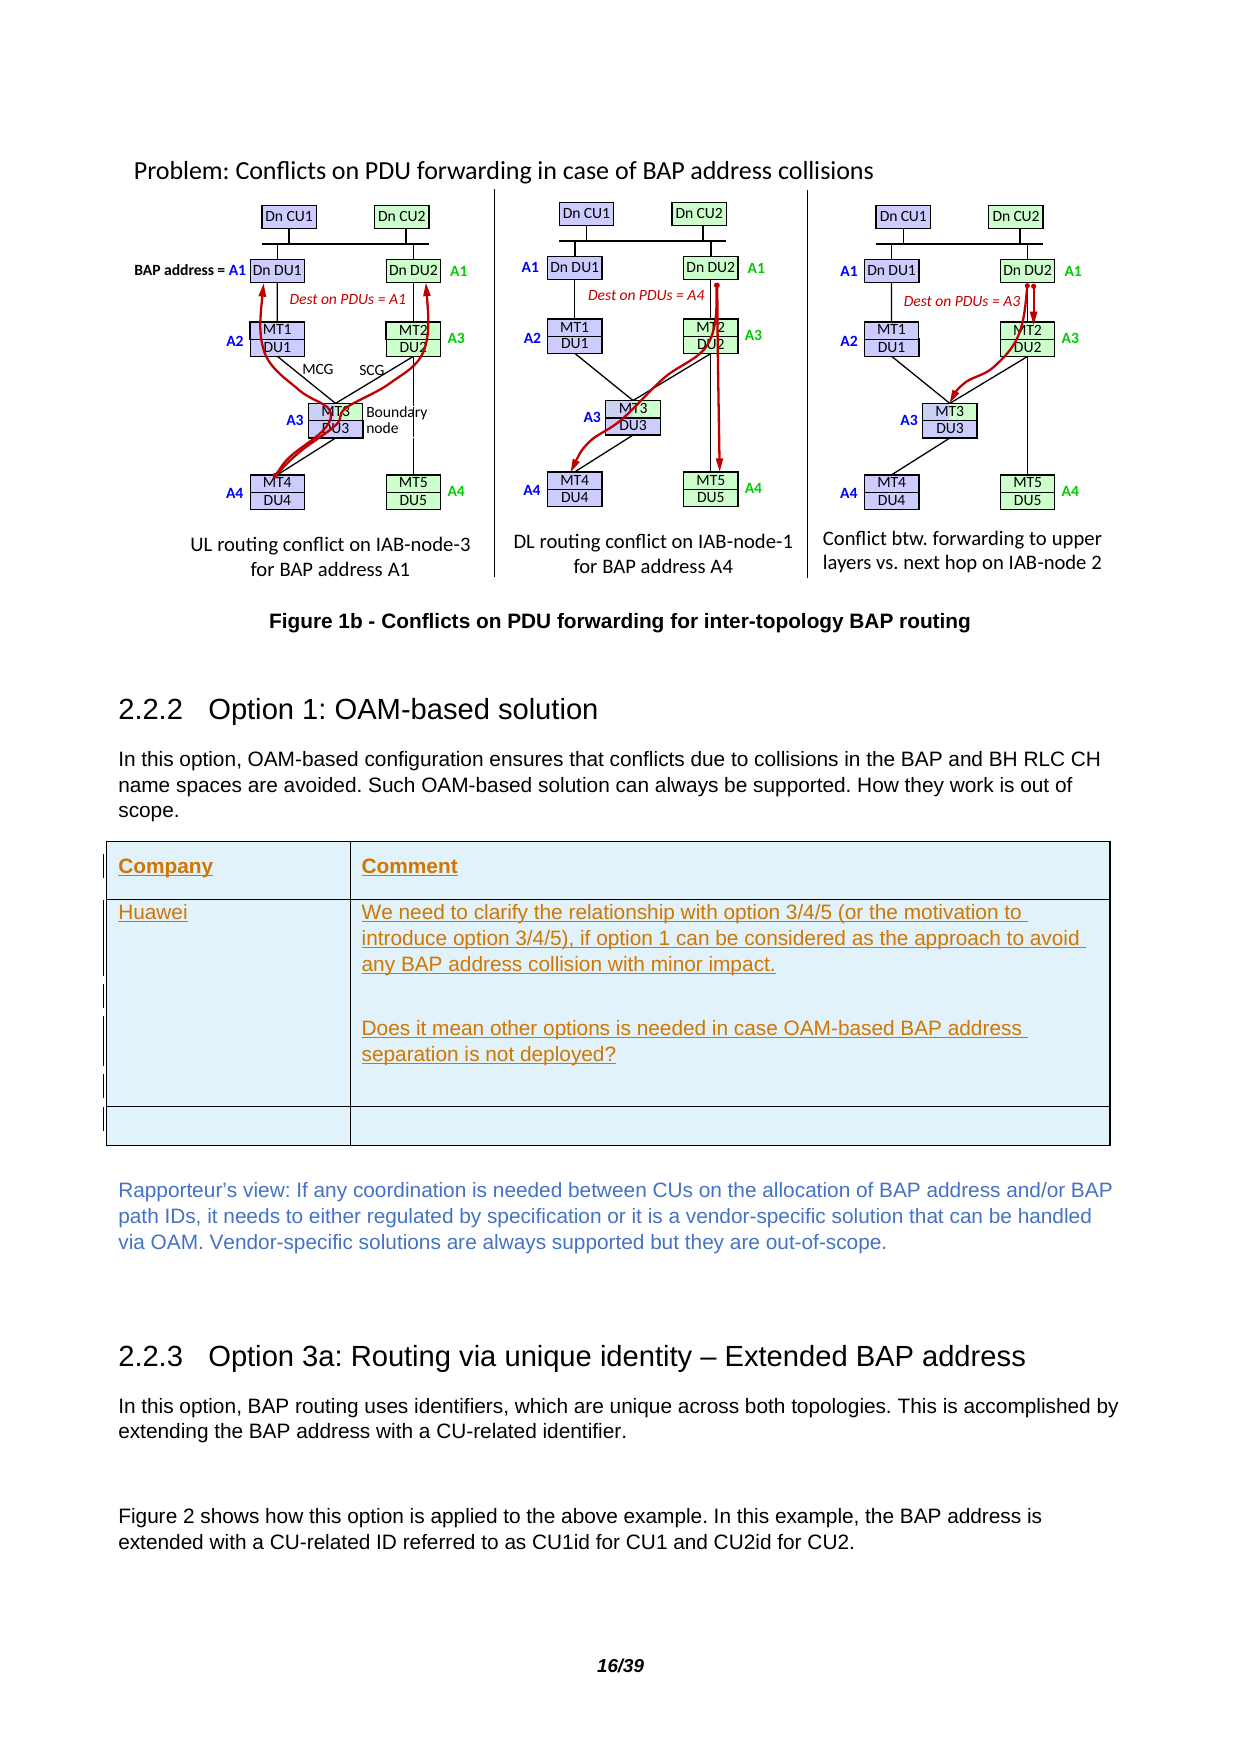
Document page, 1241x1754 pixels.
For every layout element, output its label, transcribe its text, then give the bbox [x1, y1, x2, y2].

text Rapporteur’s view: If any coordination is needed between CUs on the allocation of BAP address and/or BAP path IDs, it needs to either regulated by specification or it is a vendor-specific solution that can be handled via OAM. Vendor-specific solutions are always supported but they are out-of-scope. [118, 1178, 1122, 1254]
subtitle 2.2.2 Option 1: OAM-based solution [118, 692, 1122, 725]
text In this option, BAP routing uses identifiers, which are unique across both topologies. This is accomplished by extending the BAP address with a CU-related identifier. [118, 1393, 1122, 1443]
text In this option, OAM-based configuration ensures that conflicts due to collisions in the BAP and BH RLC CH name spaces are avoided. Such OAM-based solution can always be supported. How they work is out of scope. [118, 747, 1122, 822]
subtitle 2.2.3 Option 3a: Routing via unique identity – Extended BAP address [118, 1339, 1122, 1372]
text Figure 2 shows how this option is applied to the above example. In this example, the BAP address is extended with a CU-related ID referred to as CU1id for CU1 and CU2id for CU2. [118, 1504, 1122, 1554]
text Figure 1b - Conflicts on PDU forwarding for inter-topology BAP routing [118, 609, 1122, 633]
